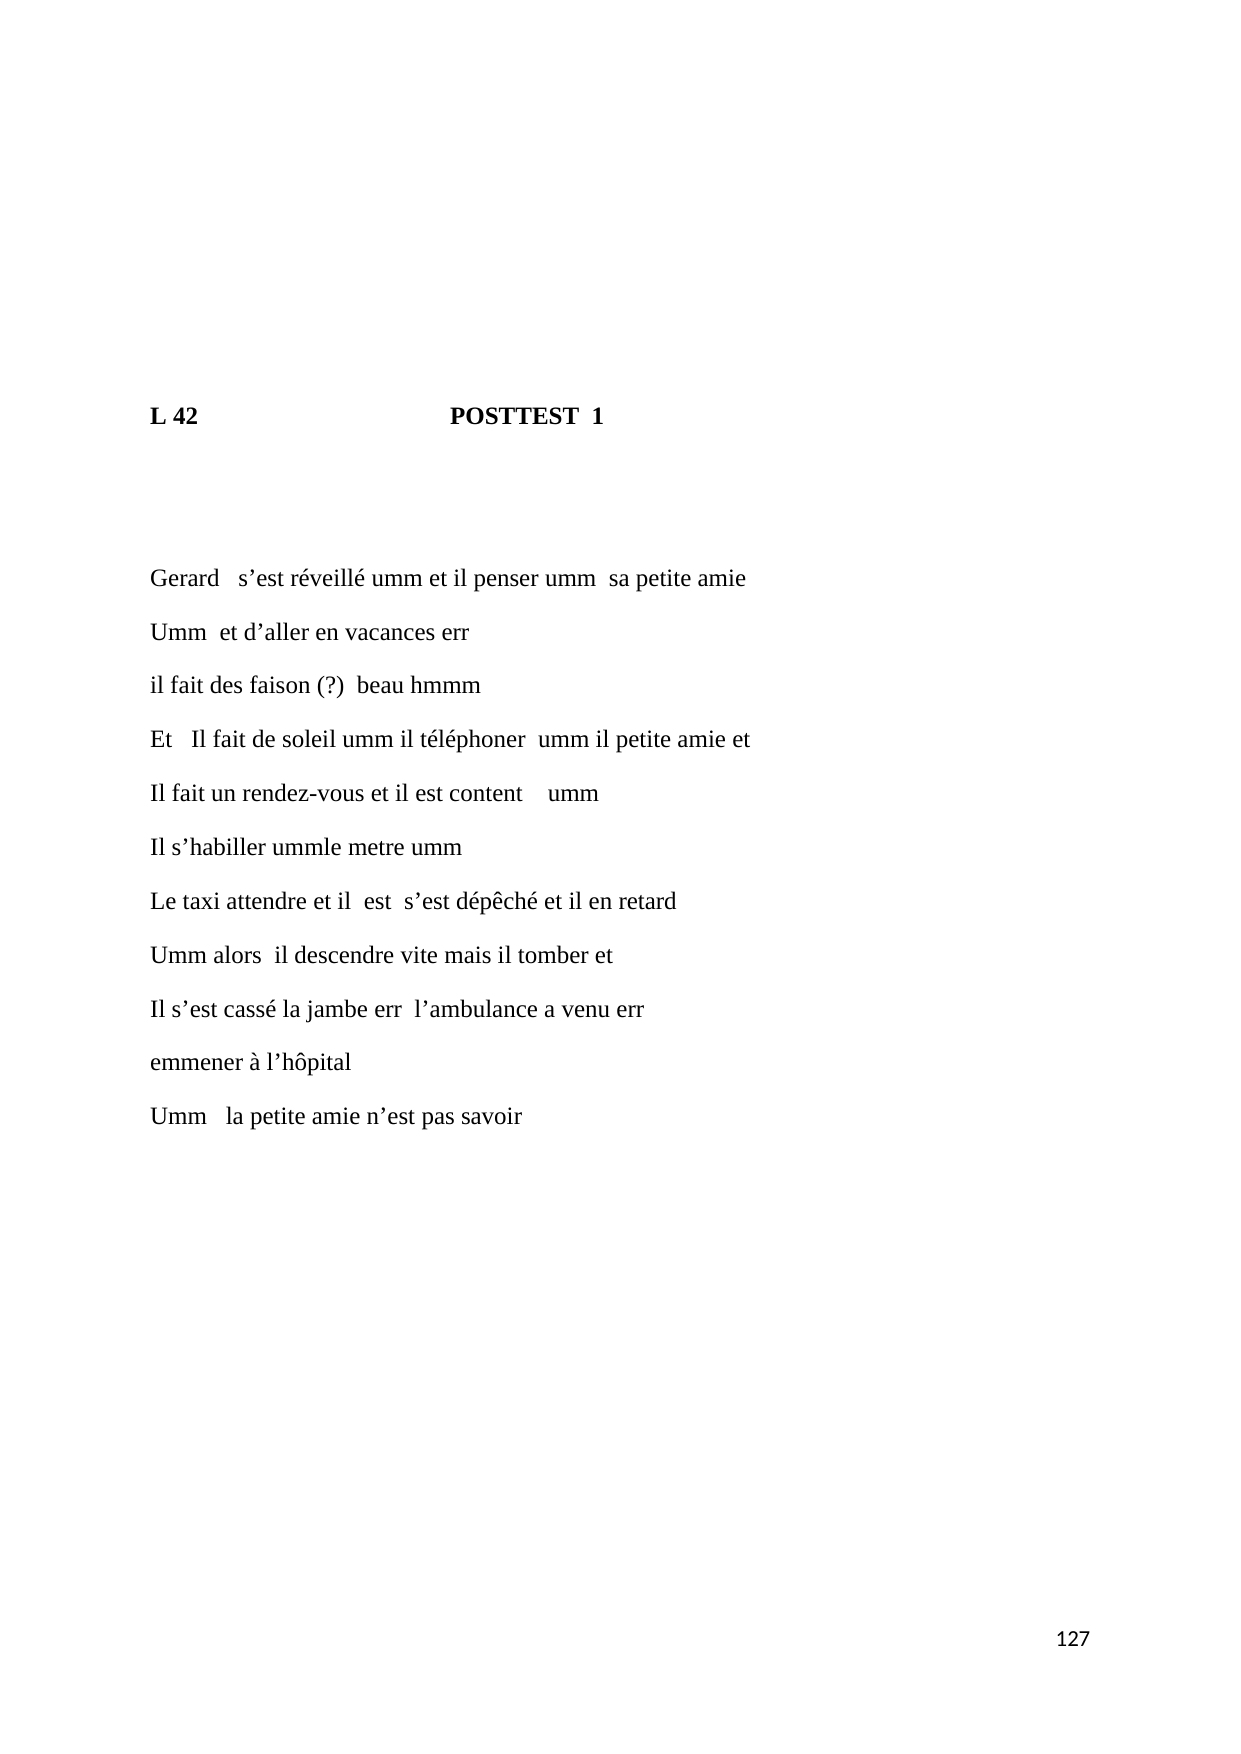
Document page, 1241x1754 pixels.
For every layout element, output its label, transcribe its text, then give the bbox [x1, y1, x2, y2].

text Umm et d’aller en vacances err [150, 617, 1090, 645]
text Le taxi attendre et il est s’est dépêché et il en retard [150, 886, 1090, 915]
text Il s’est cassé la jambe err l’ambulance a venu err [150, 994, 1090, 1022]
text L 42 POSTTEST 1 [150, 401, 1090, 430]
text Umm la petite amie n’est pas savoir [150, 1101, 1090, 1130]
text Et Il fait de soleil umm il téléphoner umm il petite amie et [150, 724, 1090, 753]
text Il fait un rendez-vous et il est content umm [150, 778, 1090, 807]
text Umm alors il descendre vite mais il tomber et [150, 940, 1090, 968]
text Il s’habiller ummle metre umm [150, 832, 1090, 861]
text il fait des faison (?) beau hmmm [150, 671, 1090, 699]
text emmener à l’hôpital [150, 1047, 1090, 1076]
text Gerard s’est réveillé umm et il penser umm sa petite amie [150, 563, 1090, 592]
